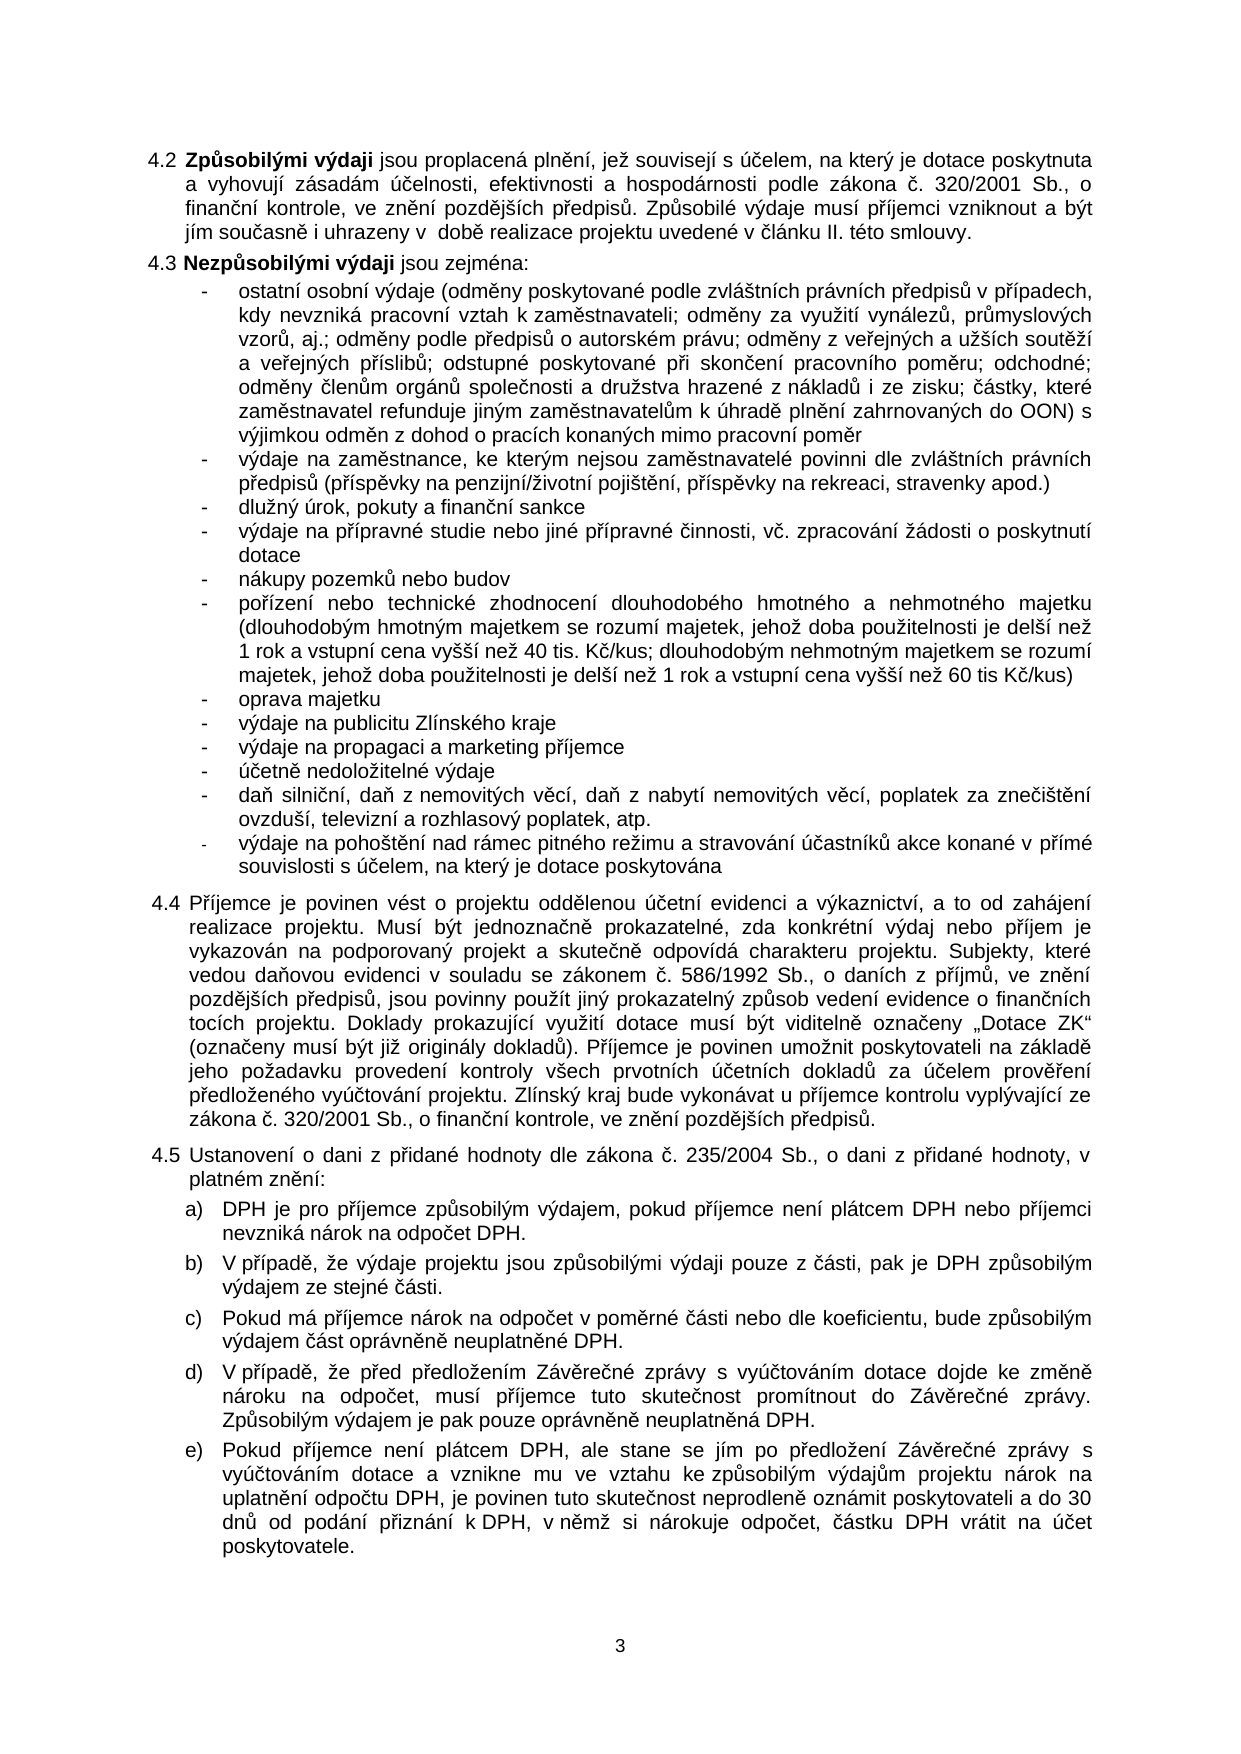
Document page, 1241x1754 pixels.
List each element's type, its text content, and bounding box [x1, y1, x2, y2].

list výdaje na publicitu Zlínského kraje [201, 711, 1093, 734]
list daň silniční, daň z nemovitých věcí, daň z nabytí nemovitých věcí, poplatek za znečištění ovzduší, televizní a rozhlasový poplatek, atp. [201, 782, 1093, 830]
list účetně nedoložitelné výdaje [201, 758, 1093, 782]
list Příjemce je povinen vést o projektu oddělenou účetní evidenci a výkaznictví, a to od zahájení realizace projektu. Musí být jednoznačně prokazatelné, zda konkrétní výdaj nebo příjem je vykazován na podporovaný projekt a skutečně odpovídá charakteru projektu. Subjekty, které vedou daňovou evidenci v souladu se zákonem č. 586/1992 Sb., o daních z příjmů, ve znění pozdějších předpisů, jsou povinny použít jiný prokazatelný způsob vedení evidence o finančních tocích projektu. Doklady prokazující využití dotace musí být viditelně označeny „Dotace ZK“ (označeny musí být již originály dokladů). Příjemce je povinen umožnit poskytovateli na základě jeho požadavku provedení kontroly všech prvotních účetních dokladů za účelem prověření předloženého vyúčtování projektu. Zlínský kraj bude vykonávat u příjemce kontrolu vyplývající ze zákona č. 320/2001 Sb., o finanční kontrole, ve znění pozdějších předpisů. [151, 891, 1093, 1130]
list výdaje na zaměstnance, ke kterým nejsou zaměstnavatelé povinni dle zvláštních právních předpisů (příspěvky na penzijní/životní pojištění, příspěvky na rekreaci, stravenky apod.) [201, 447, 1093, 495]
list pořízení nebo technické zhodnocení dlouhodobého hmotného a nehmotného majetku (dlouhodobým hmotným majetkem se rozumí majetek, jehož doba použitelnosti je delší než 1 rok a vstupní cena vyšší než 40 tis. Kč/kus; dlouhodobým nehmotným majetkem se rozumí majetek, jehož doba použitelnosti je delší než 1 rok a vstupní cena vyšší než 60 tis Kč/kus) [201, 591, 1093, 687]
list Způsobilými výdaji jsou proplacená plnění, jež souvisejí s účelem, na který je dotace poskytnuta a vyhovují zásadám účelnosti, efektivnosti a hospodárnosti podle zákona č. 320/2001 Sb., o finanční kontrole, ve znění pozdějších předpisů. Způsobilé výdaje musí příjemci vzniknout a být jím současně i uhrazeny v době realizace projektu uvedené v článku II. této smlouvy. [148, 148, 1093, 243]
list Ustanovení o dani z přidané hodnoty dle zákona č. 235/2004 Sb., o dani z přidané hodnoty, v platném znění: [151, 1143, 1093, 1191]
list ostatní osobní výdaje (odměny poskytované podle zvláštních právních předpisů v případech, kdy nevzniká pracovní vztah k zaměstnavateli; odměny za využití vynálezů, průmyslových vzorů, aj.; odměny podle předpisů o autorském právu; odměny z veřejných a užších soutěží a veřejných příslibů; odstupné poskytované při skončení pracovního poměru; odchodné; odměny členům orgánů společnosti a družstva hrazené z nákladů i ze zisku; částky, které zaměstnavatel refunduje jiným zaměstnavatelům k úhradě plnění zahrnovaných do OON) s výjimkou odměn z dohod o pracích konaných mimo pracovní poměr [201, 279, 1093, 447]
list Pokud příjemce není plátcem DPH, ale stane se jím po předložení Závěrečné zprávy s vyúčtováním dotace a vznikne mu ve vztahu ke způsobilým výdajům projektu nárok na uplatnění odpočtu DPH, je povinen tuto skutečnost neprodleně oznámit poskytovateli a do 30 dnů od podání přiznání k DPH, v němž si nárokuje odpočet, částku DPH vrátit na účet poskytovatele. [185, 1438, 1093, 1557]
list Pokud má příjemce nárok na odpočet v poměrné části nebo dle koeficientu, bude způsobilým výdajem část oprávněně neuplatněné DPH. [185, 1305, 1093, 1353]
list výdaje na přípravné studie nebo jiné přípravné činnosti, vč. zpracování žádosti o poskytnutí dotace [201, 519, 1093, 567]
list dlužný úrok, pokuty a finanční sankce [201, 495, 1093, 519]
list nákupy pozemků nebo budov [201, 567, 1093, 591]
list oprava majetku [201, 687, 1093, 711]
list Nezpůsobilými výdaji jsou zejména: [148, 251, 1093, 274]
list výdaje na propagaci a marketing příjemce [201, 734, 1093, 758]
list V případě, že před předložením Závěrečné zprávy s vyúčtováním dotace dojde ke změně nároku na odpočet, musí příjemce tuto skutečnost promítnout do Závěrečné zprávy. Způsobilým výdajem je pak pouze oprávněně neuplatněná DPH. [185, 1359, 1093, 1431]
list DPH je pro příjemce způsobilým výdajem, pokud příjemce není plátcem DPH nebo příjemci nevzniká nárok na odpočet DPH. [185, 1197, 1093, 1245]
list V případě, že výdaje projektu jsou způsobilými výdaji pouze z části, pak je DPH způsobilým výdajem ze stejné části. [185, 1251, 1093, 1299]
list výdaje na pohoštění nad rámec pitného režimu a stravování účastníků akce konané v přímé souvislosti s účelem, na který je dotace poskytována [201, 830, 1093, 878]
